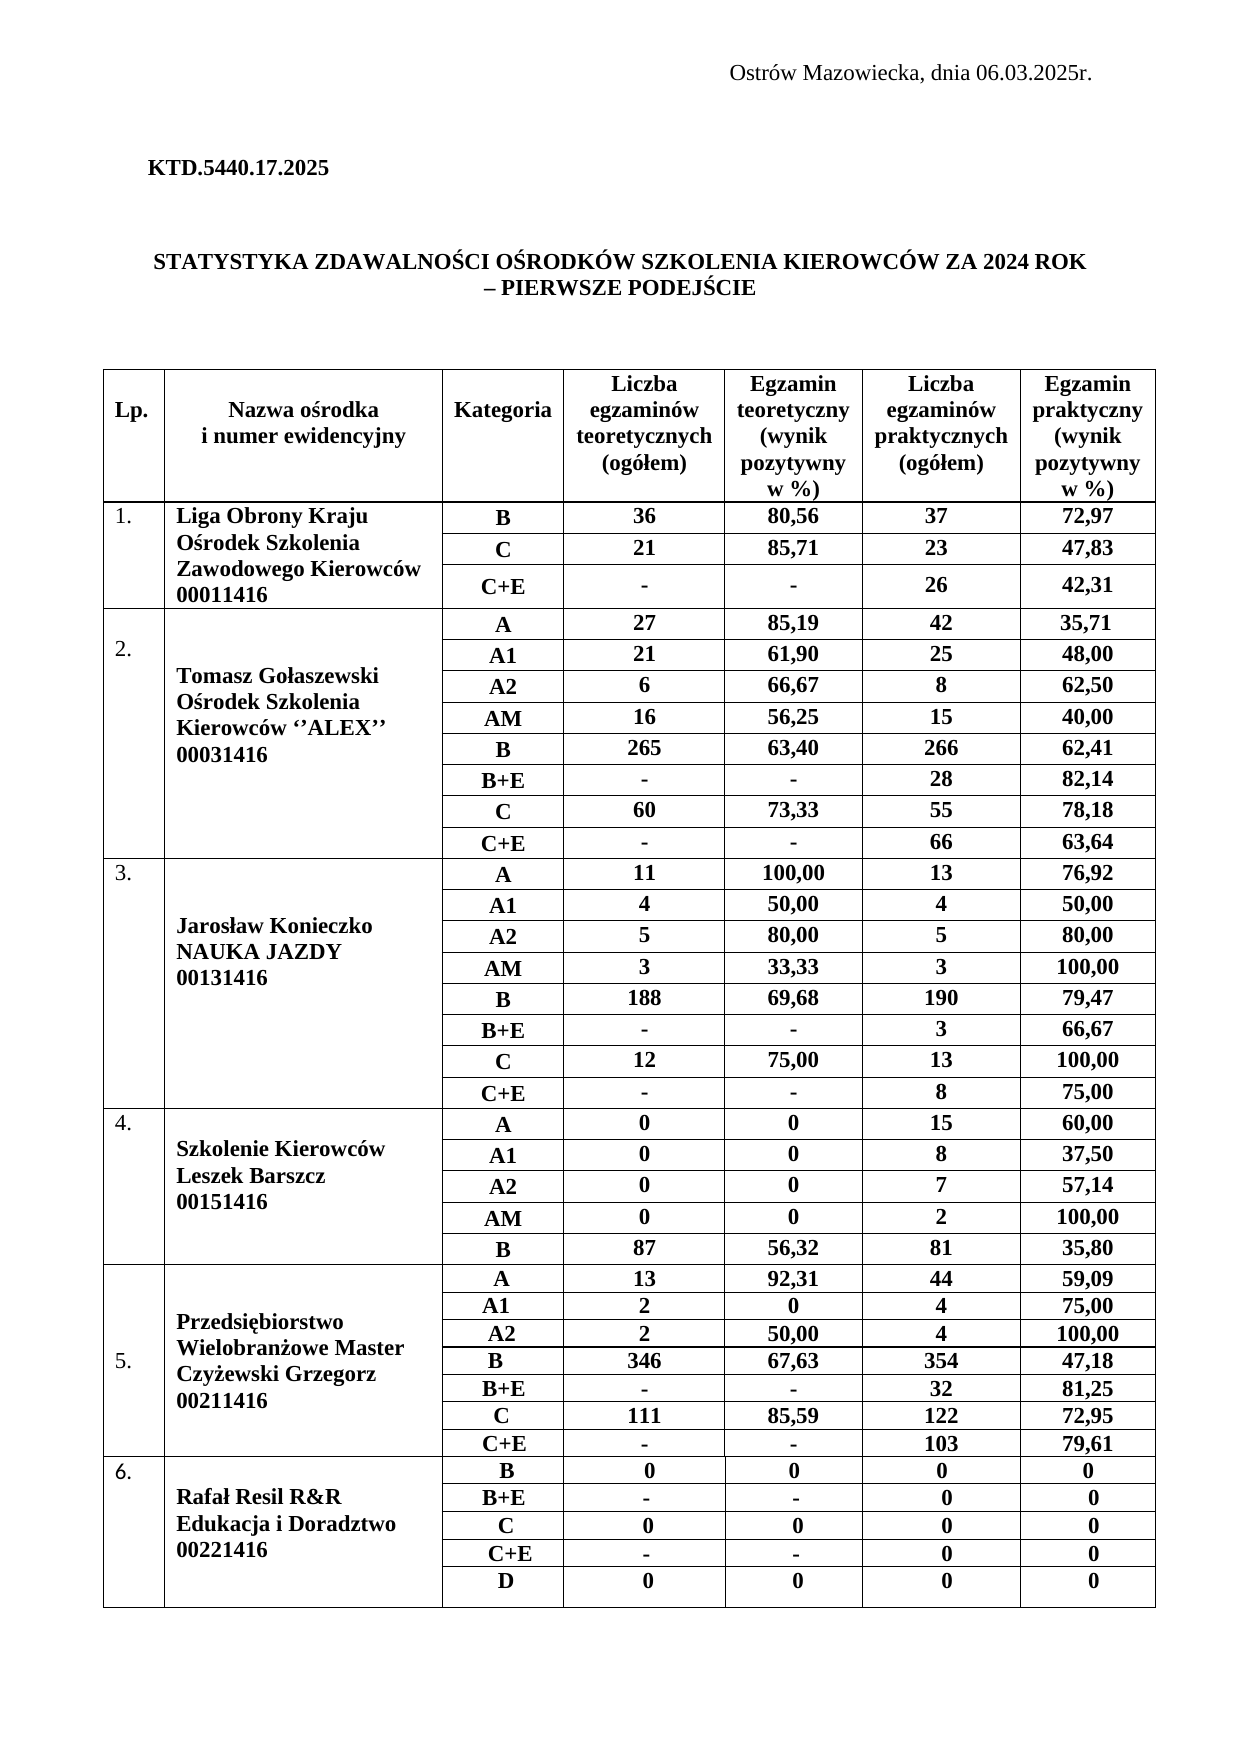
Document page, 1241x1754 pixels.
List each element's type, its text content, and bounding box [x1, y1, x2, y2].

table_cell B [443, 734, 563, 764]
table_cell 0 [564, 1109, 724, 1139]
table_cell A [443, 1265, 563, 1292]
table_cell 103 [863, 1430, 1020, 1456]
table_cell - [726, 1540, 862, 1566]
table_cell 75,00 [1021, 1293, 1155, 1319]
table_cell Szkolenie Kierowców Leszek Barszcz 00151416 [165, 1109, 442, 1264]
table_cell - [564, 1015, 724, 1045]
table_cell 16 [564, 703, 724, 733]
table_cell 5. [104, 1265, 164, 1456]
table_cell 0 [564, 1140, 724, 1170]
table_cell A2 [443, 1171, 563, 1202]
table_cell 2 [564, 1320, 724, 1346]
table_cell B+E [443, 1015, 563, 1045]
table_cell 0 [564, 1567, 725, 1607]
table_header Liczba egzaminów praktycznych (ogółem) [863, 370, 1020, 501]
table_cell 0 [726, 1512, 862, 1539]
table_cell 72,97 [1021, 503, 1155, 533]
table_cell 63,64 [1021, 828, 1155, 858]
table_cell - [725, 1015, 862, 1045]
table_cell 100,00 [1021, 1320, 1155, 1346]
table_cell 0 [564, 1203, 724, 1233]
table_cell 100,00 [1021, 953, 1155, 983]
table_cell 4 [564, 890, 724, 920]
table_cell 8 [863, 671, 1020, 702]
table_cell 188 [564, 984, 724, 1014]
table_cell 0 [1021, 1512, 1155, 1539]
table_cell 82,14 [1021, 765, 1155, 795]
table_header Nazwa ośrodka i numer ewidencyjny [165, 370, 442, 501]
table_cell 13 [863, 859, 1020, 889]
table_cell - [564, 1540, 725, 1566]
table_cell 5 [863, 921, 1020, 952]
table_cell AM [443, 953, 563, 983]
table_cell 354 [863, 1348, 1020, 1374]
table_cell - [725, 1078, 862, 1108]
table_cell 13 [564, 1265, 724, 1292]
table_cell 7 [863, 1171, 1020, 1202]
table_cell - [725, 765, 862, 795]
table_cell 42 [863, 609, 1020, 639]
table_cell 13 [863, 1046, 1020, 1077]
text STATYSTYKA ZDAWALNOŚCI OŚRODKÓW SZKOLENIA KIEROWCÓW ZA 2024 ROK – PIERWSZE PODEJŚCIE [148, 248, 1093, 301]
table_cell AM [443, 1203, 563, 1233]
table_cell 47,18 [1021, 1348, 1155, 1374]
table_cell 80,00 [725, 921, 862, 952]
table_cell 0 [1021, 1457, 1155, 1483]
table_cell 0 [863, 1540, 1020, 1566]
table_cell 4 [863, 1293, 1020, 1319]
table_cell 0 [863, 1457, 1020, 1483]
table_cell 0 [725, 1109, 862, 1139]
table_cell A2 [443, 921, 563, 952]
table_cell 80,00 [1021, 921, 1155, 952]
table_cell 3. [104, 859, 164, 1108]
table_cell C+E [443, 1430, 563, 1456]
table_cell B [443, 984, 563, 1014]
table_cell 11 [564, 859, 724, 889]
table_cell 28 [863, 765, 1020, 795]
table_cell A1 [443, 890, 563, 920]
table_cell 79,47 [1021, 984, 1155, 1014]
table_cell 80,56 [725, 503, 862, 533]
table_cell 4 [863, 890, 1020, 920]
table_cell 81 [863, 1234, 1020, 1264]
table_cell A1 [443, 1140, 563, 1170]
table_cell 4. [104, 1109, 164, 1264]
table_cell 12 [564, 1046, 724, 1077]
table_cell A [443, 609, 563, 639]
table_cell 56,25 [725, 703, 862, 733]
table_cell Liga Obrony Kraju Ośrodek Szkolenia Zawodowego Kierowców 00011416 [165, 503, 442, 608]
table_cell 265 [564, 734, 724, 764]
table_cell 0 [564, 1512, 725, 1539]
table_cell 85,19 [725, 609, 862, 639]
table_cell 0 [564, 1171, 724, 1202]
table_cell 55 [863, 796, 1020, 827]
table_cell C [443, 1046, 563, 1077]
table_cell 79,61 [1021, 1430, 1155, 1456]
table_cell C [443, 796, 563, 827]
table_cell Rafał Resil R&R Edukacja i Doradztwo 00221416 [165, 1457, 442, 1607]
table_cell - [564, 1375, 724, 1401]
table_cell 81,25 [1021, 1375, 1155, 1401]
table_cell A2 [443, 671, 563, 702]
table_cell 37 [863, 503, 1020, 533]
table_header Egzamin praktyczny (wynik pozytywny w %) [1021, 370, 1155, 501]
table_cell 33,33 [725, 953, 862, 983]
table_cell 266 [863, 734, 1020, 764]
table_cell 111 [564, 1402, 724, 1428]
table_cell - [725, 828, 862, 858]
table_cell 3 [863, 1015, 1020, 1045]
table_cell 0 [863, 1567, 1020, 1607]
table_cell 0 [1021, 1484, 1155, 1511]
table_cell C [443, 1402, 563, 1428]
table_cell Jarosław Konieczko NAUKA JAZDY 00131416 [165, 859, 442, 1108]
table_cell B [443, 1234, 563, 1264]
table_cell 27 [564, 609, 724, 639]
table_cell B+E [443, 1484, 563, 1511]
table_cell 47,83 [1021, 534, 1155, 564]
table_cell 72,95 [1021, 1402, 1155, 1428]
table_cell 23 [863, 534, 1020, 564]
table_cell 0 [726, 1457, 862, 1483]
table_cell 75,00 [725, 1046, 862, 1077]
table_cell 0 [564, 1457, 725, 1483]
table_cell 190 [863, 984, 1020, 1014]
table_cell 73,33 [725, 796, 862, 827]
table_cell 8 [863, 1140, 1020, 1170]
table_cell 75,00 [1021, 1078, 1155, 1108]
table_cell 25 [863, 640, 1020, 670]
table_cell C+E [443, 1540, 563, 1566]
table_cell 57,14 [1021, 1171, 1155, 1202]
table_cell 21 [564, 640, 724, 670]
table_cell 6. [104, 1457, 164, 1607]
table_cell - [564, 1484, 725, 1511]
table_cell 92,31 [725, 1265, 862, 1292]
text Ostrów Mazowiecka, dnia 06.03.2025r. [148, 59, 1093, 86]
table_cell 59,09 [1021, 1265, 1155, 1292]
table_cell 85,71 [725, 534, 862, 564]
table_cell - [564, 565, 724, 608]
table_cell A1 [443, 1293, 563, 1319]
text KTD.5440.17.2025 [148, 153, 1093, 180]
table_cell 85,59 [725, 1402, 862, 1428]
table_cell Przedsiębiorstwo Wielobranżowe Master Czyżewski Grzegorz 00211416 [165, 1265, 442, 1456]
table_cell 100,00 [1021, 1046, 1155, 1077]
table_cell - [725, 1430, 862, 1456]
table_cell - [564, 765, 724, 795]
table_header Egzamin teoretyczny (wynik pozytywny w %) [725, 370, 862, 501]
table_cell 63,40 [725, 734, 862, 764]
table_cell 66,67 [1021, 1015, 1155, 1045]
table_cell 122 [863, 1402, 1020, 1428]
table_cell - [725, 565, 862, 608]
table_cell C [443, 534, 563, 564]
table_cell 346 [564, 1348, 724, 1374]
table_cell 100,00 [725, 859, 862, 889]
table_cell B+E [443, 765, 563, 795]
table_cell 37,50 [1021, 1140, 1155, 1170]
table_cell 50,00 [1021, 890, 1155, 920]
table_cell - [564, 828, 724, 858]
table_cell 66,67 [725, 671, 862, 702]
table_cell 2 [564, 1293, 724, 1319]
table_cell 42,31 [1021, 565, 1155, 608]
table_cell 50,00 [725, 1320, 862, 1346]
table_cell 0 [1021, 1567, 1155, 1607]
table_cell - [725, 1375, 862, 1401]
table_cell A2 [443, 1320, 563, 1346]
table_cell 60 [564, 796, 724, 827]
table_cell 35,71 [1021, 609, 1155, 639]
table_cell 2. [104, 609, 164, 858]
table_cell 3 [863, 953, 1020, 983]
table_cell A [443, 1109, 563, 1139]
table_cell - [564, 1078, 724, 1108]
table_cell 5 [564, 921, 724, 952]
table_header Liczba egzaminów teoretycznych (ogółem) [564, 370, 724, 501]
table_cell 0 [863, 1484, 1020, 1511]
table_cell 66 [863, 828, 1020, 858]
table_cell 62,41 [1021, 734, 1155, 764]
table_cell 0 [725, 1171, 862, 1202]
table_cell 0 [725, 1293, 862, 1319]
table_cell 48,00 [1021, 640, 1155, 670]
table_cell 61,90 [725, 640, 862, 670]
table_cell 56,32 [725, 1234, 862, 1264]
table_cell 50,00 [725, 890, 862, 920]
table_cell B [443, 1348, 563, 1374]
table_cell 26 [863, 565, 1020, 608]
table_cell AM [443, 703, 563, 733]
table_cell 100,00 [1021, 1203, 1155, 1233]
table_cell B [443, 503, 563, 533]
table_cell 35,80 [1021, 1234, 1155, 1264]
table_cell 40,00 [1021, 703, 1155, 733]
table_cell A1 [443, 640, 563, 670]
table_cell - [564, 1430, 724, 1456]
table_cell 15 [863, 703, 1020, 733]
table_cell 0 [863, 1512, 1020, 1539]
table_cell 69,68 [725, 984, 862, 1014]
table_cell 4 [863, 1320, 1020, 1346]
table_cell 8 [863, 1078, 1020, 1108]
table_cell 2 [863, 1203, 1020, 1233]
table_cell 60,00 [1021, 1109, 1155, 1139]
table_cell C+E [443, 828, 563, 858]
table_cell 67,63 [725, 1348, 862, 1374]
table_cell C+E [443, 565, 563, 608]
table_cell 78,18 [1021, 796, 1155, 827]
table_cell 0 [725, 1203, 862, 1233]
table_cell 6 [564, 671, 724, 702]
table_cell 0 [726, 1567, 862, 1607]
table_cell 21 [564, 534, 724, 564]
table_cell 44 [863, 1265, 1020, 1292]
table_header Lp. [104, 370, 164, 501]
table_cell 0 [725, 1140, 862, 1170]
table_cell 87 [564, 1234, 724, 1264]
table_cell C [443, 1512, 563, 1539]
table_cell 1. [104, 503, 164, 608]
table_cell 62,50 [1021, 671, 1155, 702]
table_cell C+E [443, 1078, 563, 1108]
table_cell B+E [443, 1375, 563, 1401]
table_cell 3 [564, 953, 724, 983]
table_cell 15 [863, 1109, 1020, 1139]
table_cell - [726, 1484, 862, 1511]
table_cell B [443, 1457, 563, 1483]
table_cell 0 [1021, 1540, 1155, 1566]
table_cell 76,92 [1021, 859, 1155, 889]
table_cell A [443, 859, 563, 889]
table_cell D [443, 1567, 563, 1607]
table_cell 36 [564, 503, 724, 533]
table_cell 32 [863, 1375, 1020, 1401]
table_cell Tomasz Gołaszewski Ośrodek Szkolenia Kierowców ‘’ALEX’’ 00031416 [165, 609, 442, 858]
table_header Kategoria [443, 370, 563, 501]
